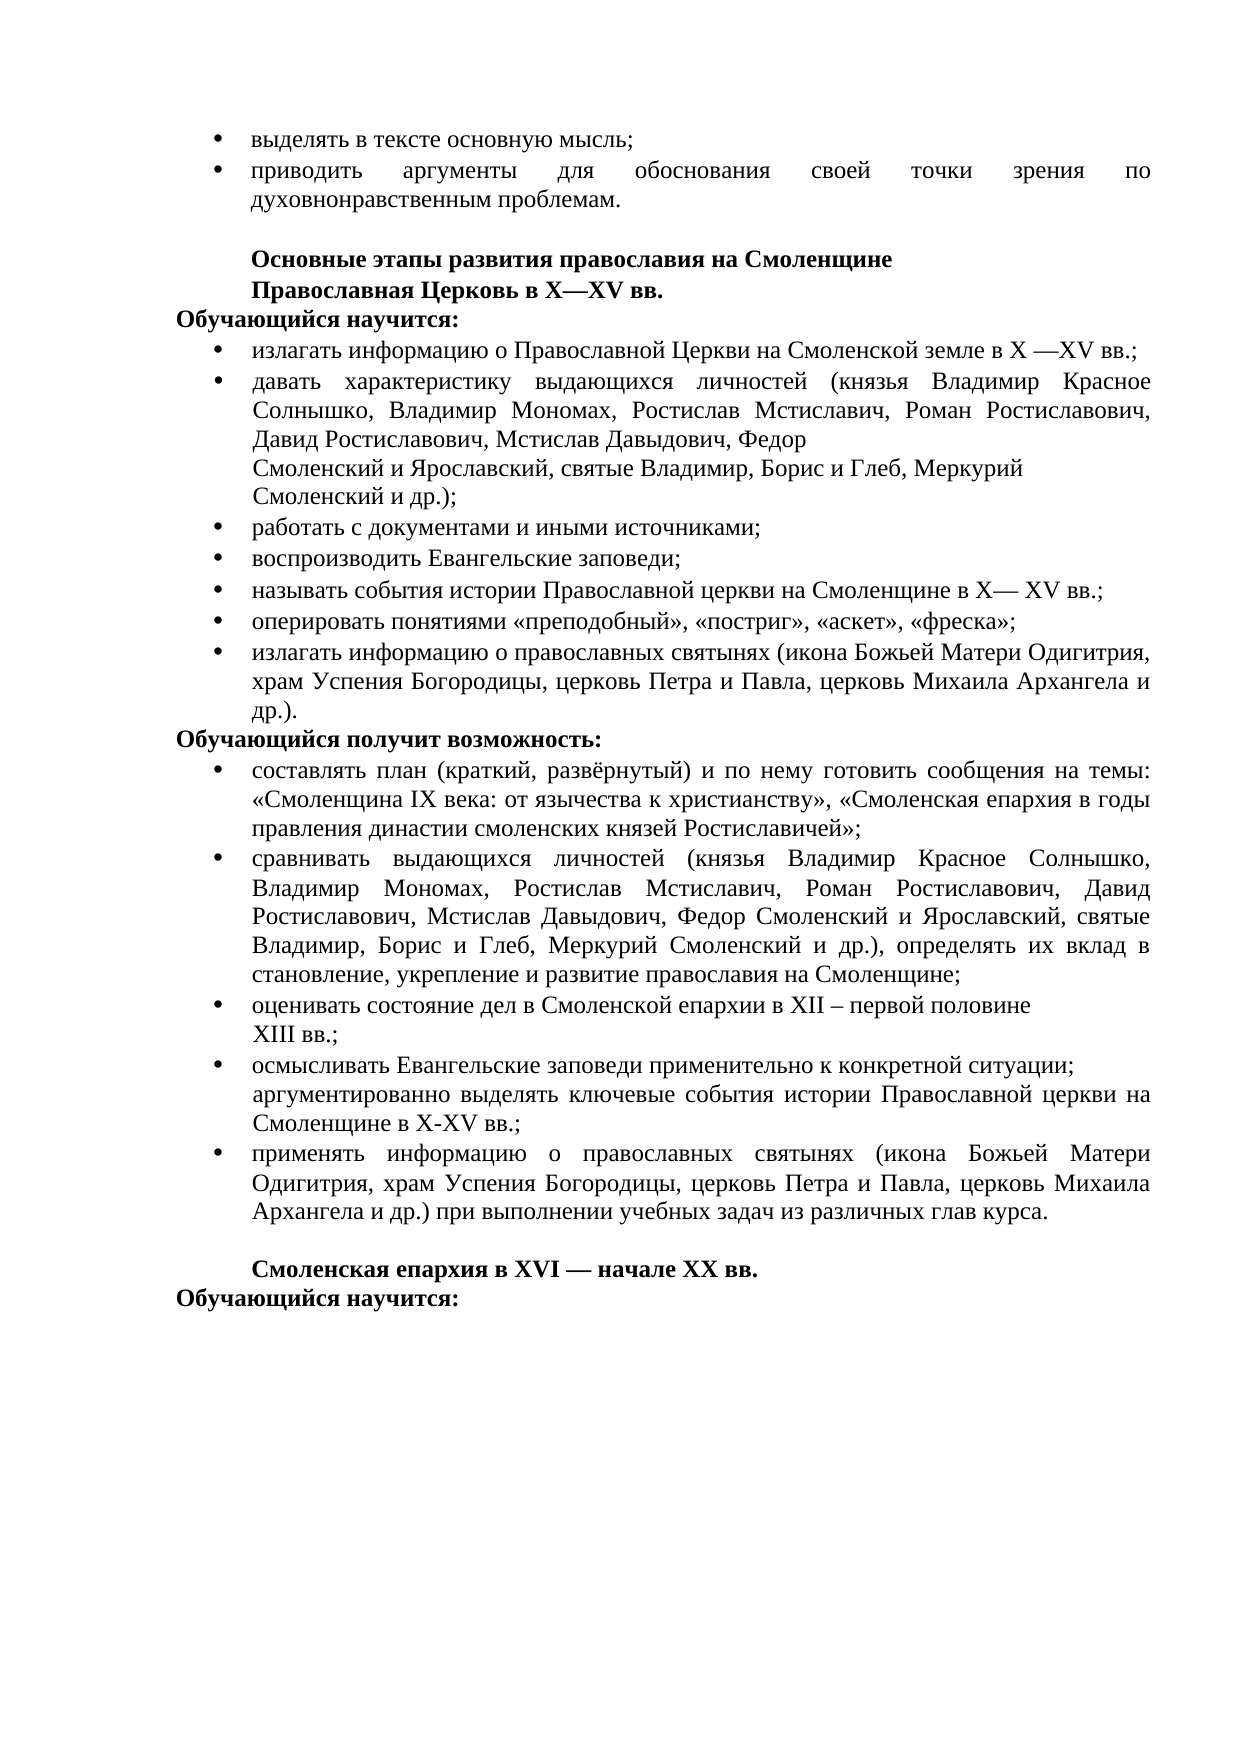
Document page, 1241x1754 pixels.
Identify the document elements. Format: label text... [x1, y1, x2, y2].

text аргументированно выделять ключевые события истории Православной церкви на Смоленщине в X-XV вв.; [252, 1079, 1152, 1136]
list воспроизводить Евангельские заповеди; [213, 541, 1152, 573]
list оценивать состояние дел в Смоленской епархии в XII – первой половине [213, 988, 1152, 1019]
text Смоленский и Ярославский, святые Владимир, Борис и Глеб, Меркурий Смоленский и др.); [252, 453, 1152, 510]
list применять информацию о православных святынях (икона Божьей Матери Одигитрия, храм Успения Богородицы, церковь Петра и Павла, церковь Михаила Архангела и др.) при выполнении учебных задач из различных глав курса. [213, 1136, 1152, 1225]
text Обучающийся получит возможность: [176, 724, 1152, 753]
text Православная Церковь в X—XV вв. [177, 275, 832, 304]
text Обучающийся научится: [176, 304, 832, 333]
list излагать информацию о Православной Церкви на Смоленской земле в X —XV вв.; [213, 333, 1152, 364]
list приводить аргументы для обоснования своей точки зрения по духовнонравственным проблемам. [213, 153, 1152, 213]
list работать с документами и иными источниками; [213, 510, 1152, 541]
text XIII вв.; [252, 1019, 1152, 1048]
list осмысливать Евангельские заповеди применительно к конкретной ситуации; [213, 1048, 1152, 1079]
list давать характеристику выдающихся личностей (князья Владимир Красное Солнышко, Владимир Мономах, Ростислав Мстиславич, Роман Ростиславович, Давид Ростиславович, Мстислав Давыдович, Федор [214, 364, 1152, 453]
text Смоленская епархия в XVI — начале XX вв. [177, 1254, 1152, 1283]
list выделять в тексте основную мысль; [213, 122, 1152, 153]
list излагать информацию о православных святынях (икона Божьей Матери Одигитрия, храм Успения Богородицы, церковь Петра и Павла, церковь Михаила Архангела и др.). [213, 635, 1152, 724]
list называть события истории Православной церкви на Смоленщине в X— XV вв.; [213, 573, 1152, 604]
list оперировать понятиями «преподобный», «постриг», «аскет», «фреска»; [213, 604, 1152, 635]
subtitle Основные этапы развития православия на Смоленщине [177, 244, 1152, 273]
list сравнивать выдающихся личностей (князья Владимир Красное Солнышко, Владимир Мономах, Ростислав Мстиславич, Роман Ростиславович, Давид Ростиславович, Мстислав Давыдович, Федор Смоленский и Ярославский, святые Владимир, Борис и Глеб, Меркурий Смоленский и др.), определять их вклад в становление, укрепление и развитие православия на Смоленщине; [213, 841, 1152, 988]
text Обучающийся научится: [176, 1283, 1152, 1311]
list составлять план (краткий, развёрнутый) и по нему готовить сообщения на темы: «Смоленщина IX века: от язычества к христианству», «Смоленская епархия в годы правления династии смоленских князей Ростиславичей»; [213, 753, 1152, 841]
